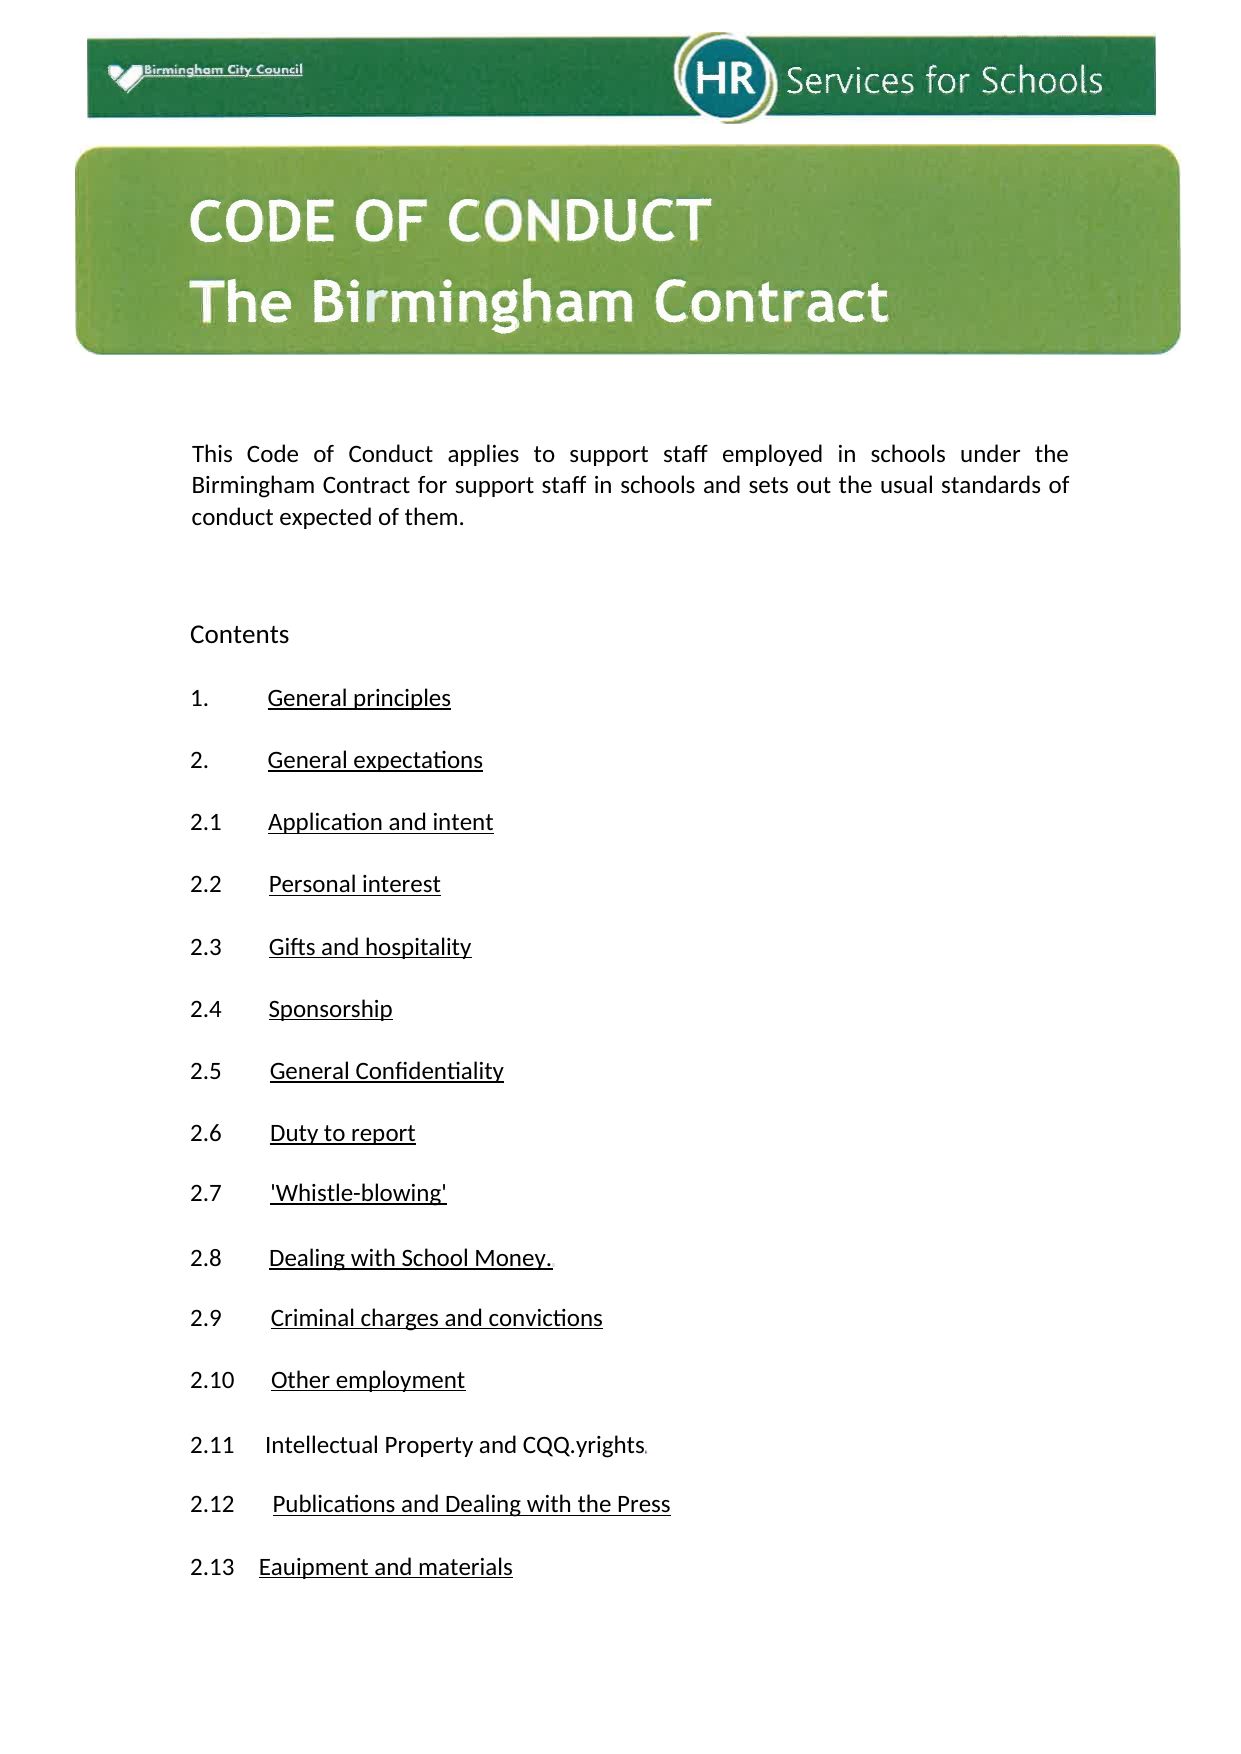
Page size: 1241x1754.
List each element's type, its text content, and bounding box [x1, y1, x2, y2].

text 2.8 Dealing with School Money. [190, 1242, 1072, 1272]
picture [87, 32, 1157, 124]
text 2.4 Sponsorship [190, 993, 1072, 1023]
picture [75, 144, 1181, 355]
text 2.13 Eauipment and materials [190, 1551, 1072, 1581]
text 2.2 Personal interest [190, 868, 1072, 899]
text 2.9 Criminal charges and convictions [190, 1302, 1072, 1332]
text 2.12 Publications and Dealing with the Press [190, 1488, 1072, 1519]
text 1. General principles [190, 682, 1072, 713]
subtitle 2.6 Duty to report [190, 1117, 1072, 1147]
text Contents [190, 618, 1072, 651]
text 2.3 Gifts and hospitality [190, 931, 1072, 961]
text 2.1 Application and intent [190, 806, 1072, 837]
subtitle 2. General expectations [190, 744, 1072, 775]
subtitle 2.10 Other employment [190, 1364, 1072, 1394]
subtitle 2.7 'Whistle-blowing' [190, 1177, 1072, 1208]
text This Code of Conduct applies to support staff employed in schools under the Birmingham Contract for support staff in schools and sets out the usual standards of conduct expected of them. [191, 438, 1071, 531]
text 2.11 Intellectual Property and CQQ.yrights [190, 1429, 1072, 1460]
text 2.5 General Confidentiality [190, 1055, 1072, 1085]
